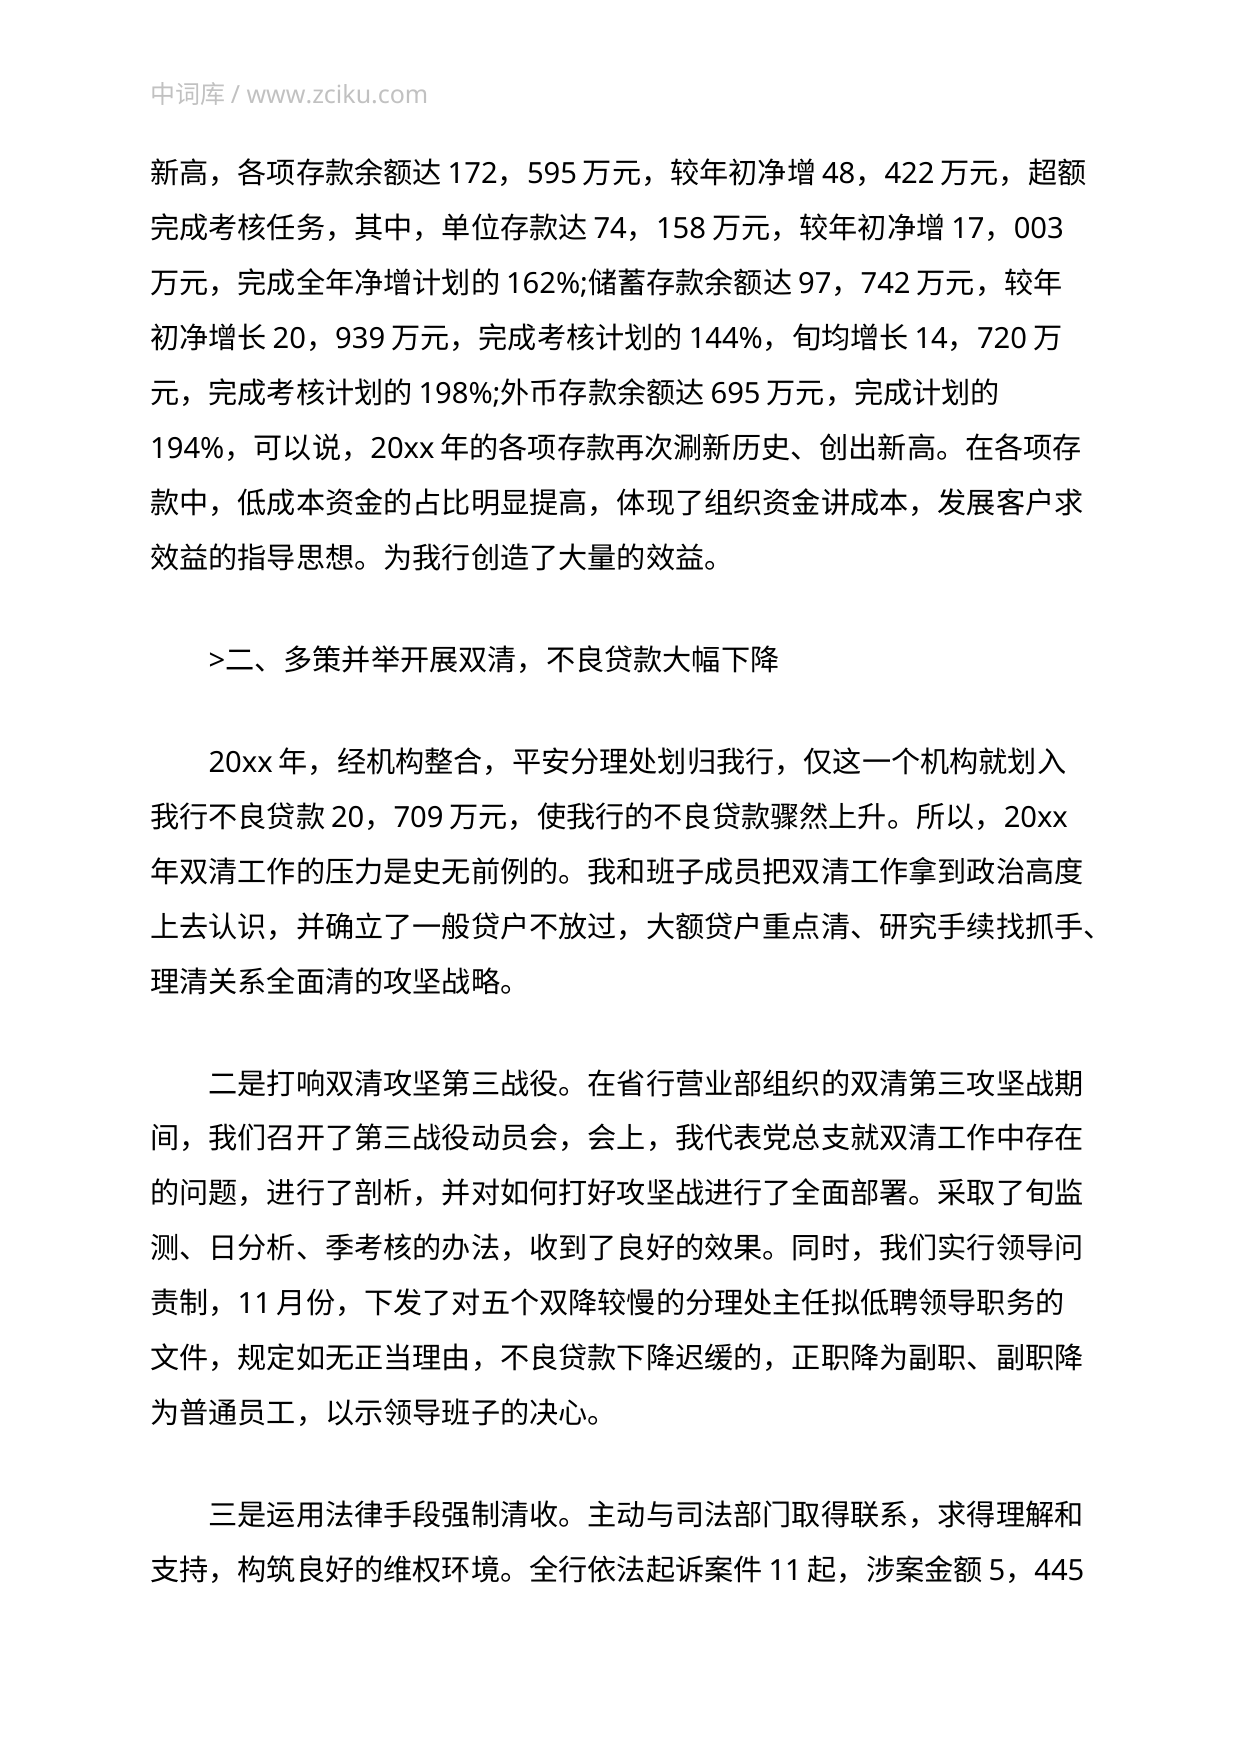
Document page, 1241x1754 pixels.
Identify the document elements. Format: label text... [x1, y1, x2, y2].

text >二、多策并举开展双清，不良贷款大幅下降 [150, 637, 1090, 679]
text 20xx年，经机构整合，平安分理处划归我行，仅这一个机构就划入我行不良贷款20，709万元，使我行的不良贷款骤然上升。所以，20xx年双清工作的压力是史无前例的。我和班子成员把双清工作拿到政治高度上去认识，并确立了一般贷户不放过，大额贷户重点清、研究手续找抓手、理清关系全面清的攻坚战略。 [150, 739, 1090, 1001]
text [150, 1491, 1090, 1589]
text 二是打响双清攻坚第三战役。在省行营业部组织的双清第三攻坚战期间，我们召开了第三战役动员会，会上，我代表党总支就双清工作中存在的问题，进行了剖析，并对如何打好攻坚战进行了全面部署。采取了旬监测、日分析、季考核的办法，收到了良好的效果。同时，我们实行领导问责制，11月份，下发了对五个双降较慢的分理处主任拟低聘领导职务的文件，规定如无正当理由，不良贷款下降迟缓的，正职降为副职、副职降为普通员工，以示领导班子的决心。 [150, 1060, 1090, 1432]
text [150, 150, 1090, 577]
